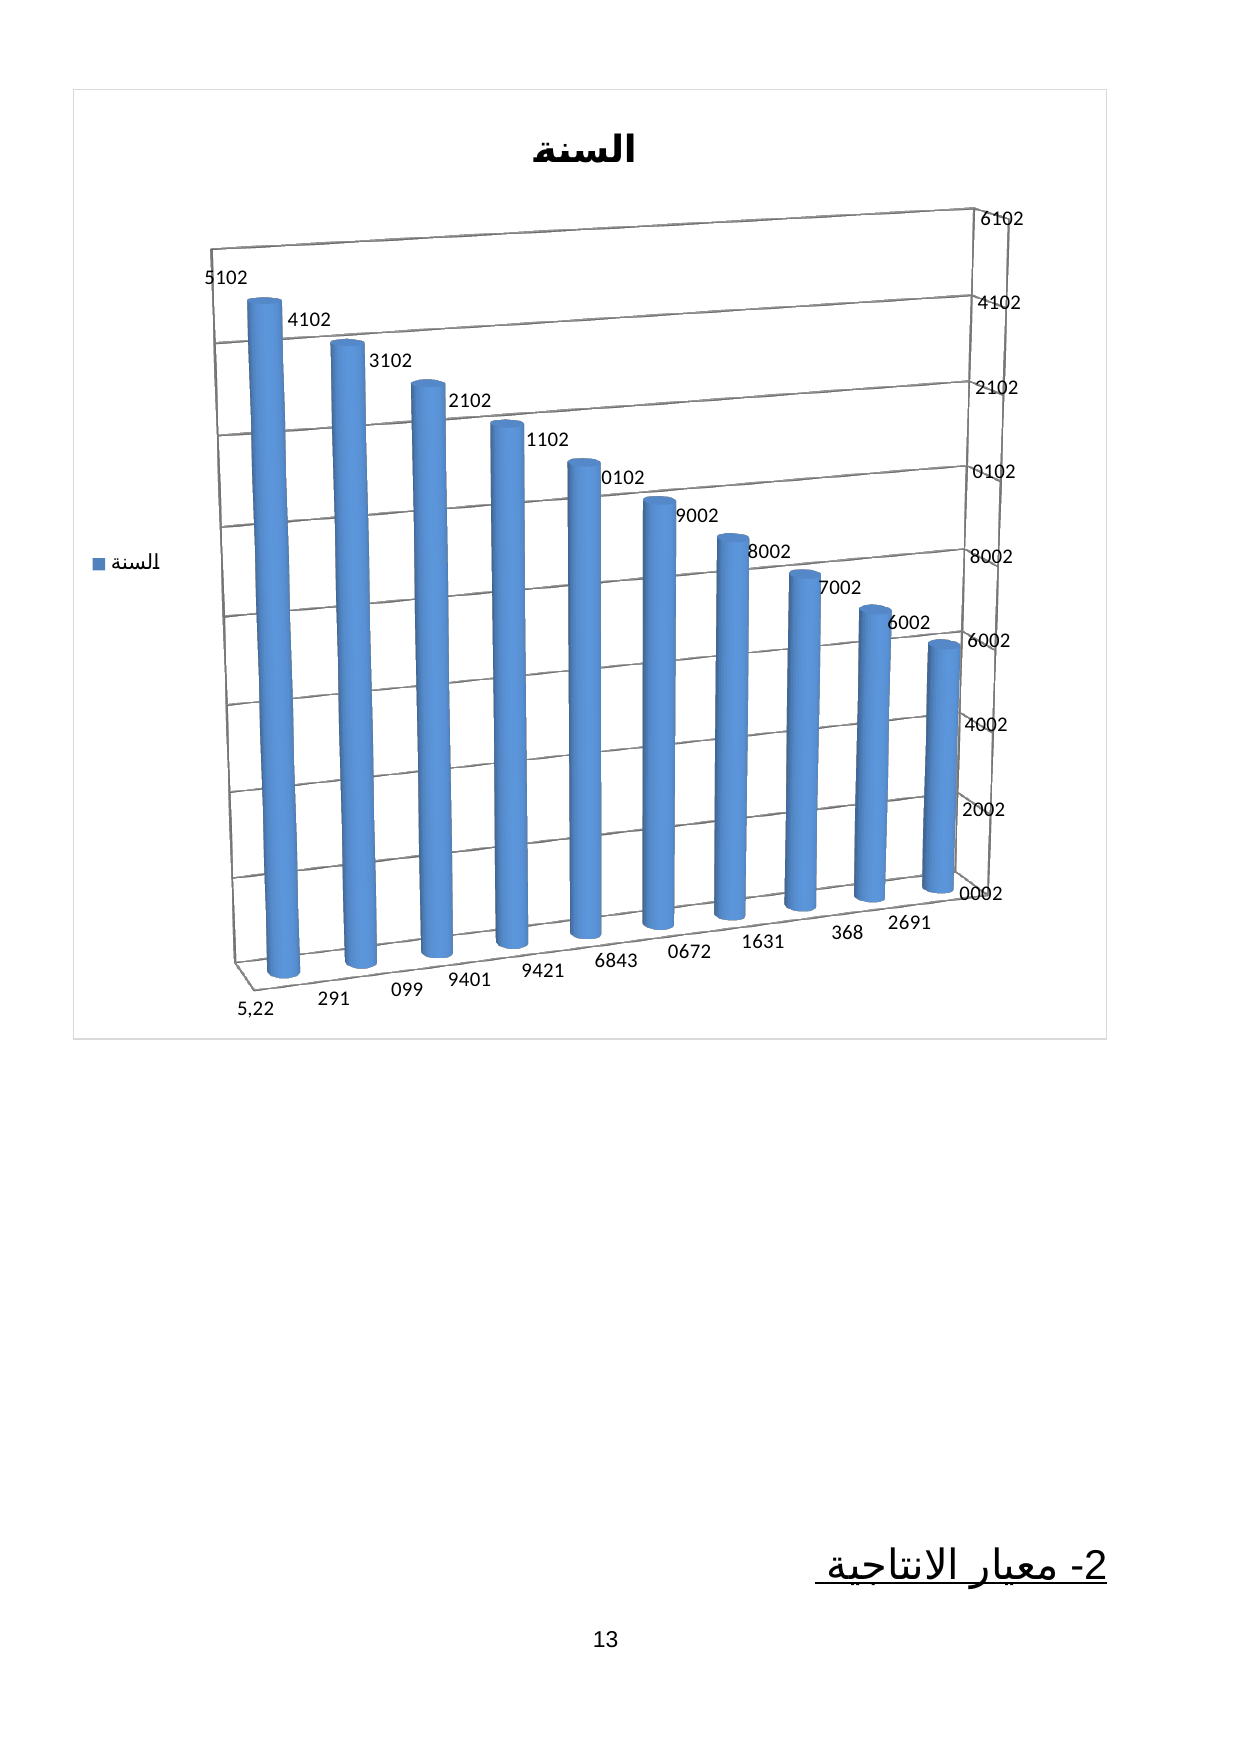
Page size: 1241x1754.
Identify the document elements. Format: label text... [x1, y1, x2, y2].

text 2- معيار الانتاجية [103, 1541, 1107, 1588]
